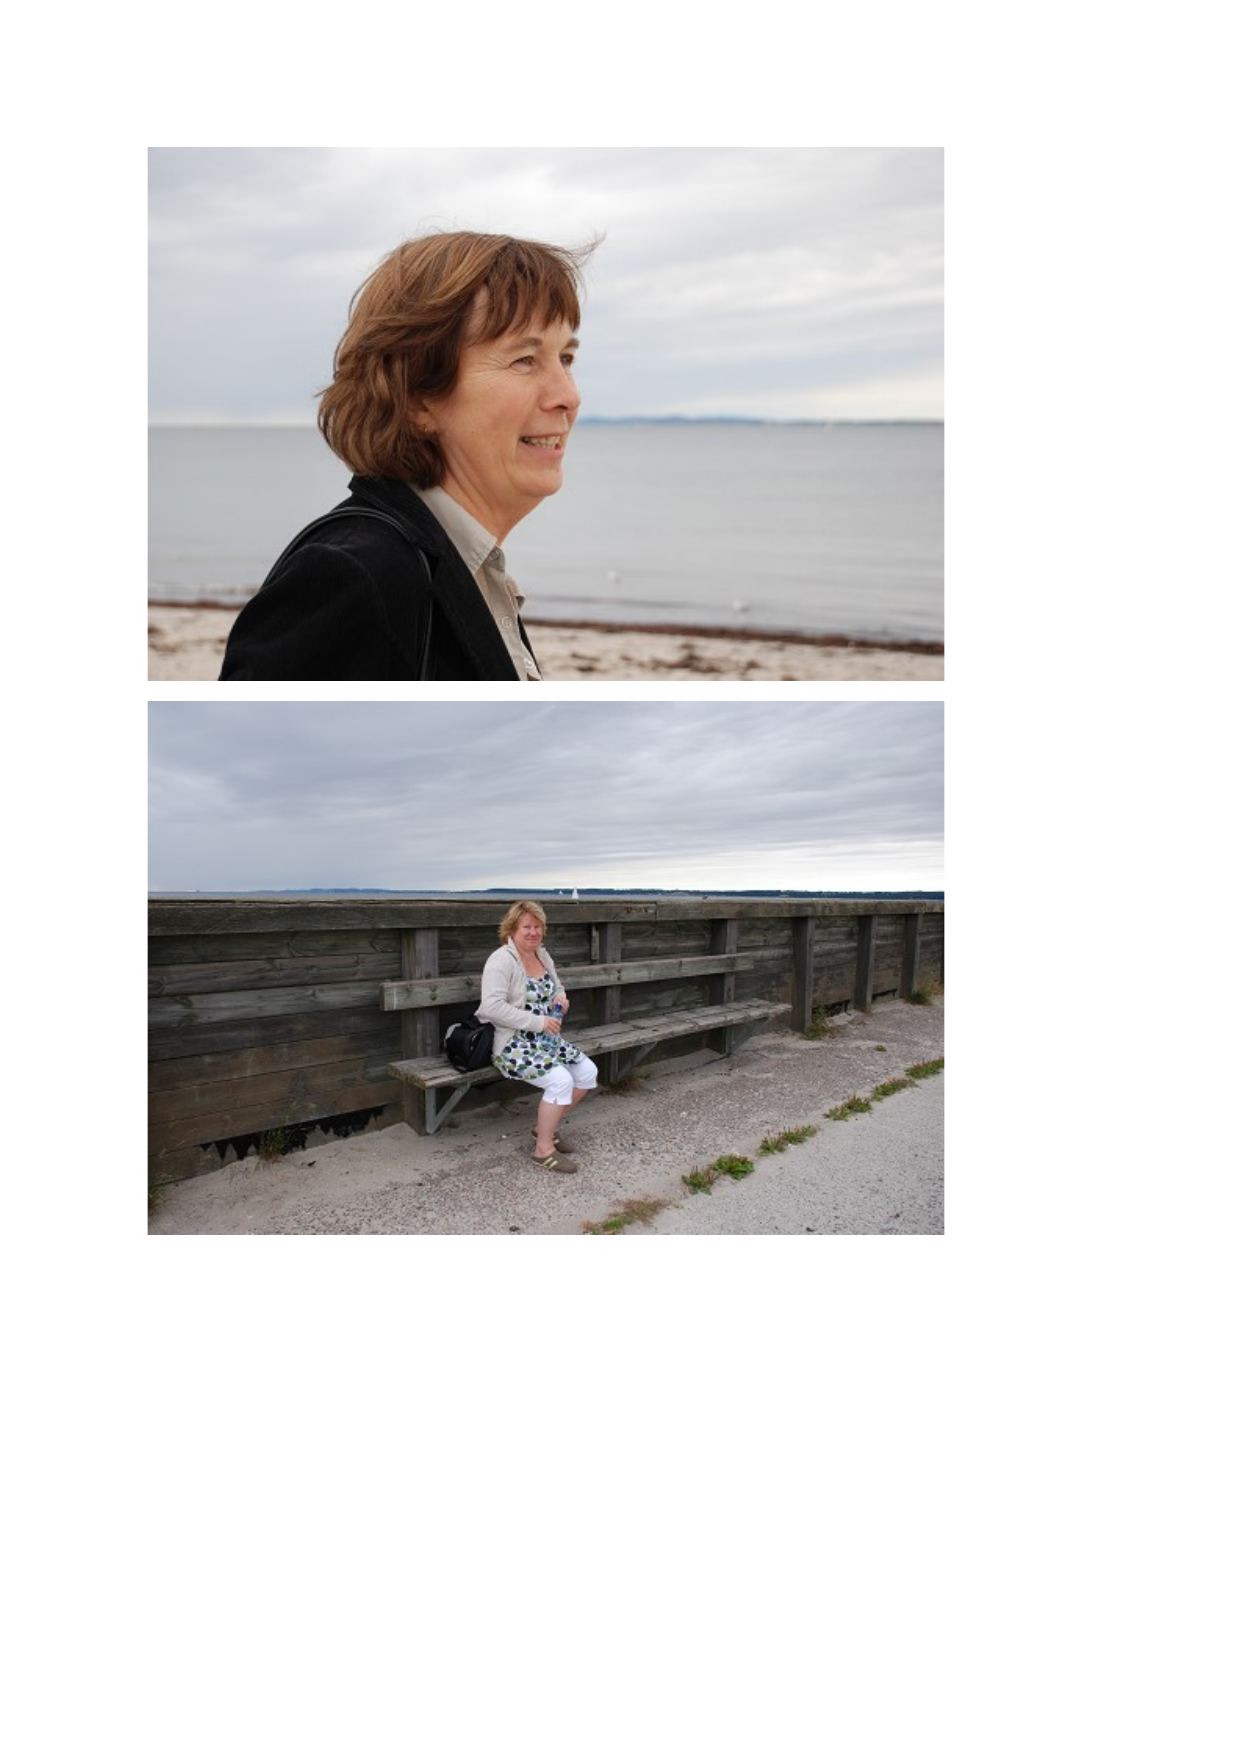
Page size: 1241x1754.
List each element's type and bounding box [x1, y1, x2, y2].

picture [147, 701, 945, 1235]
picture [147, 147, 945, 681]
